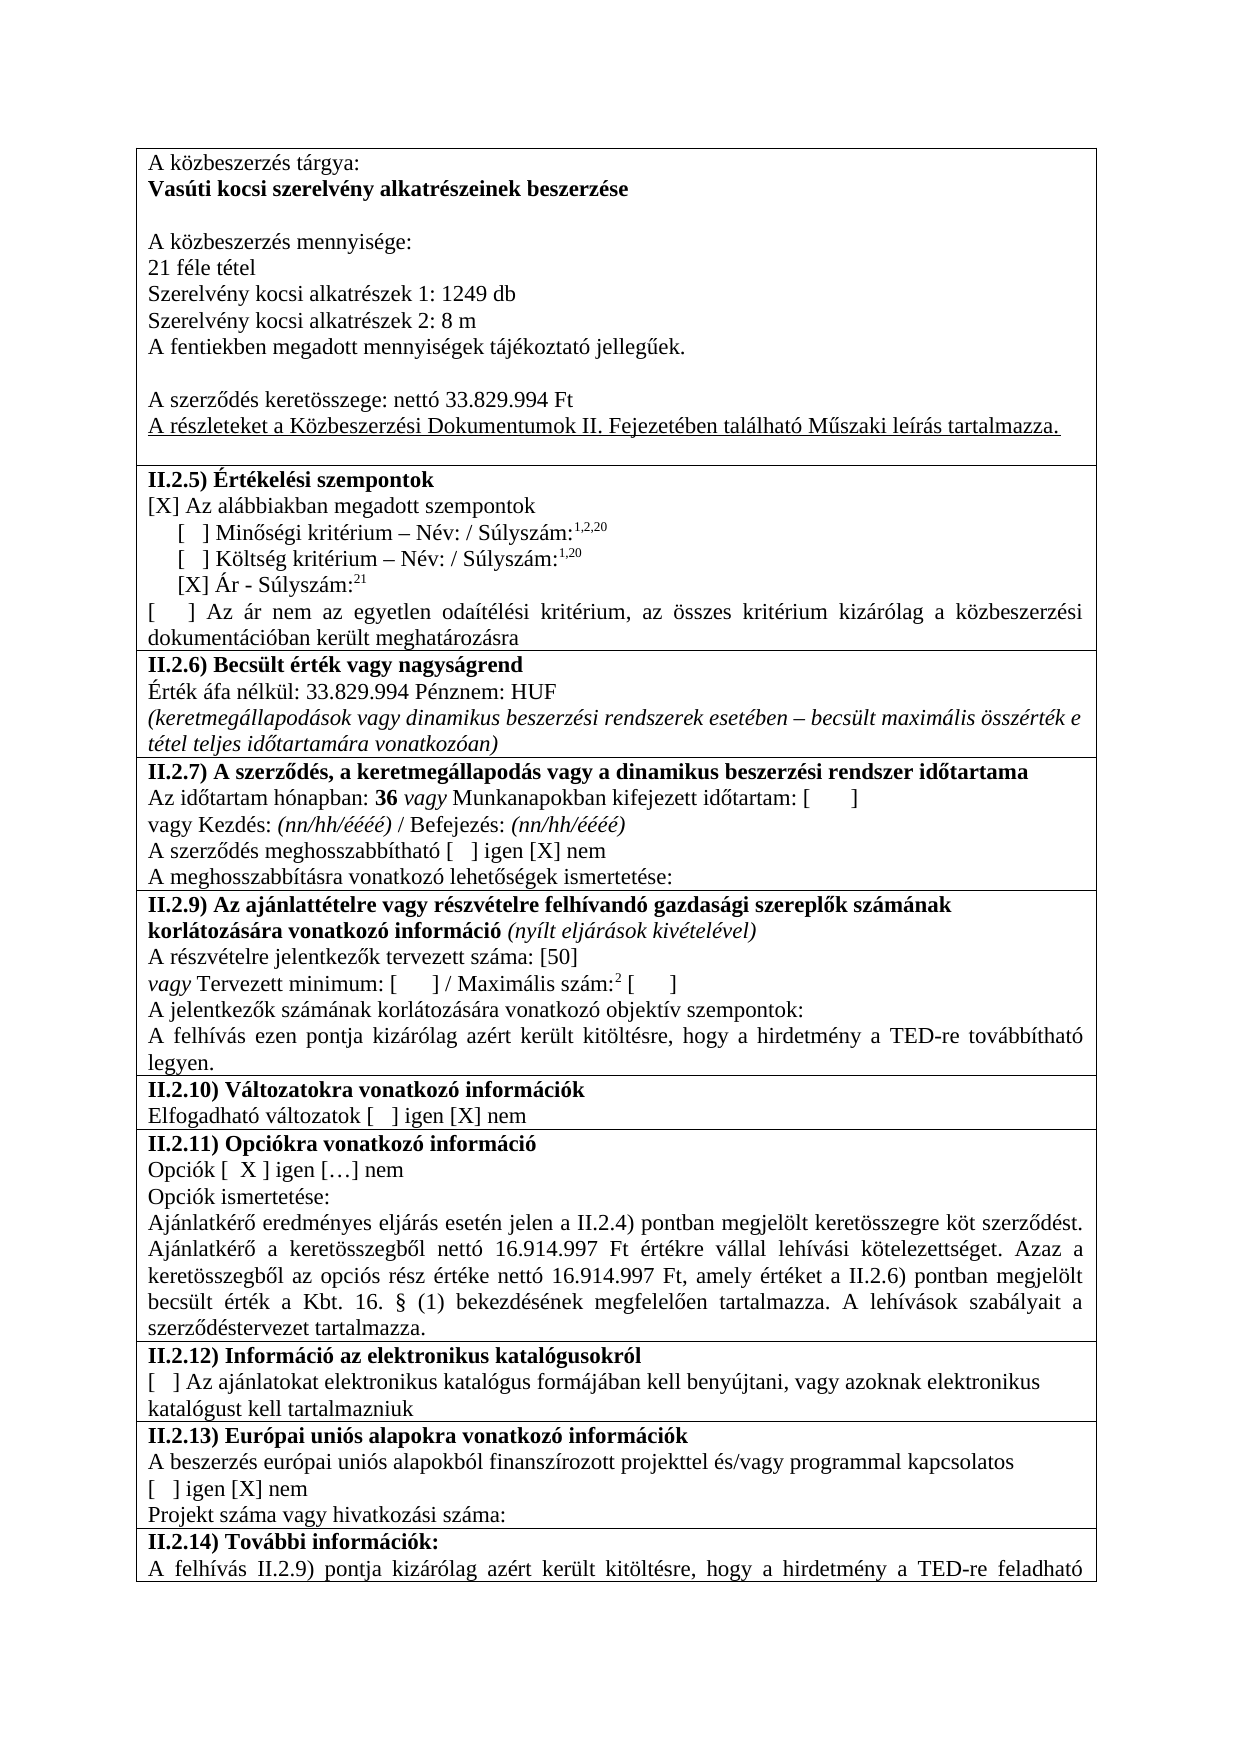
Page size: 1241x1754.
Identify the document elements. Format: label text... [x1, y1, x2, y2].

table_cell II.2.7) A szerződés, a keretmegállapodás vagy a dinamikus beszerzési rendszer időtartama Az időtartam hónapban: 36 vagy Munkanapokban kifejezett időtartam: [ ] vagy Kezdés: (nn/hh/éééé) / Befejezés: (nn/hh/éééé) A szerződés meghosszabbítható [ ] igen [X] nem A meghosszabbításra vonatkozó lehetőségek ismertetése: [137, 758, 1096, 890]
table_cell II.2.6) Becsült érték vagy nagyságrend Érték áfa nélkül: 33.829.994 Pénznem: HUF (keretmegállapodások vagy dinamikus beszerzési rendszerek esetében – becsült maximális összérték e tétel teljes időtartamára vonatkozóan) [137, 651, 1096, 757]
table_cell II.2.5) Értékelési szempontok [X] Az alábbiakban megadott szempontok [ ] Minőségi kritérium – Név: / Súlyszám:1,2,20 [ ] Költség kritérium – Név: / Súlyszám:1,20 [X] Ár - Súlyszám:21 [ ] Az ár nem az egyetlen odaítélési kritérium, az összes kritérium kizárólag a közbeszerzési dokumentációban került meghatározásra [137, 466, 1096, 650]
table_cell II.2.12) Információ az elektronikus katalógusokról [ ] Az ajánlatokat elektronikus katalógus formájában kell benyújtani, vagy azoknak elektronikus katalógust kell tartalmazniuk [137, 1342, 1096, 1421]
table_cell II.2.10) Változatokra vonatkozó információk Elfogadható változatok [ ] igen [X] nem [137, 1076, 1096, 1129]
table_cell II.2.9) Az ajánlattételre vagy részvételre felhívandó gazdasági szereplők számának korlátozására vonatkozó információ (nyílt eljárások kivételével) A részvételre jelentkezők tervezett száma: [50] vagy Tervezett minimum: [ ] / Maximális szám:2 [ ] A jelentkezők számának korlátozására vonatkozó objektív szempontok: A felhívás ezen pontja kizárólag azért került kitöltésre, hogy a hirdetmény a TED-re továbbítható legyen. [137, 891, 1096, 1075]
table_cell II.2.11) Opciókra vonatkozó információ Opciók [ X ] igen […] nem Opciók ismertetése: Ajánlatkérő eredményes eljárás esetén jelen a II.2.4) pontban megjelölt keretösszegre köt szerződést. Ajánlatkérő a keretösszegből nettó 16.914.997 Ft értékre vállal lehívási kötelezettséget. Azaz a keretösszegből az opciós rész értéke nettó 16.914.997 Ft, amely értéket a II.2.6) pontban megjelölt becsült érték a Kbt. 16. § (1) bekezdésének megfelelően tartalmazza. A lehívások szabályait a szerződéstervezet tartalmazza. [137, 1130, 1096, 1341]
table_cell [137, 149, 1096, 465]
table_cell II.2.13) Európai uniós alapokra vonatkozó információk A beszerzés európai uniós alapokból finanszírozott projekttel és/vagy programmal kapcsolatos [ ] igen [X] nem Projekt száma vagy hivatkozási száma: [137, 1422, 1096, 1527]
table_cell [137, 1529, 1096, 1581]
